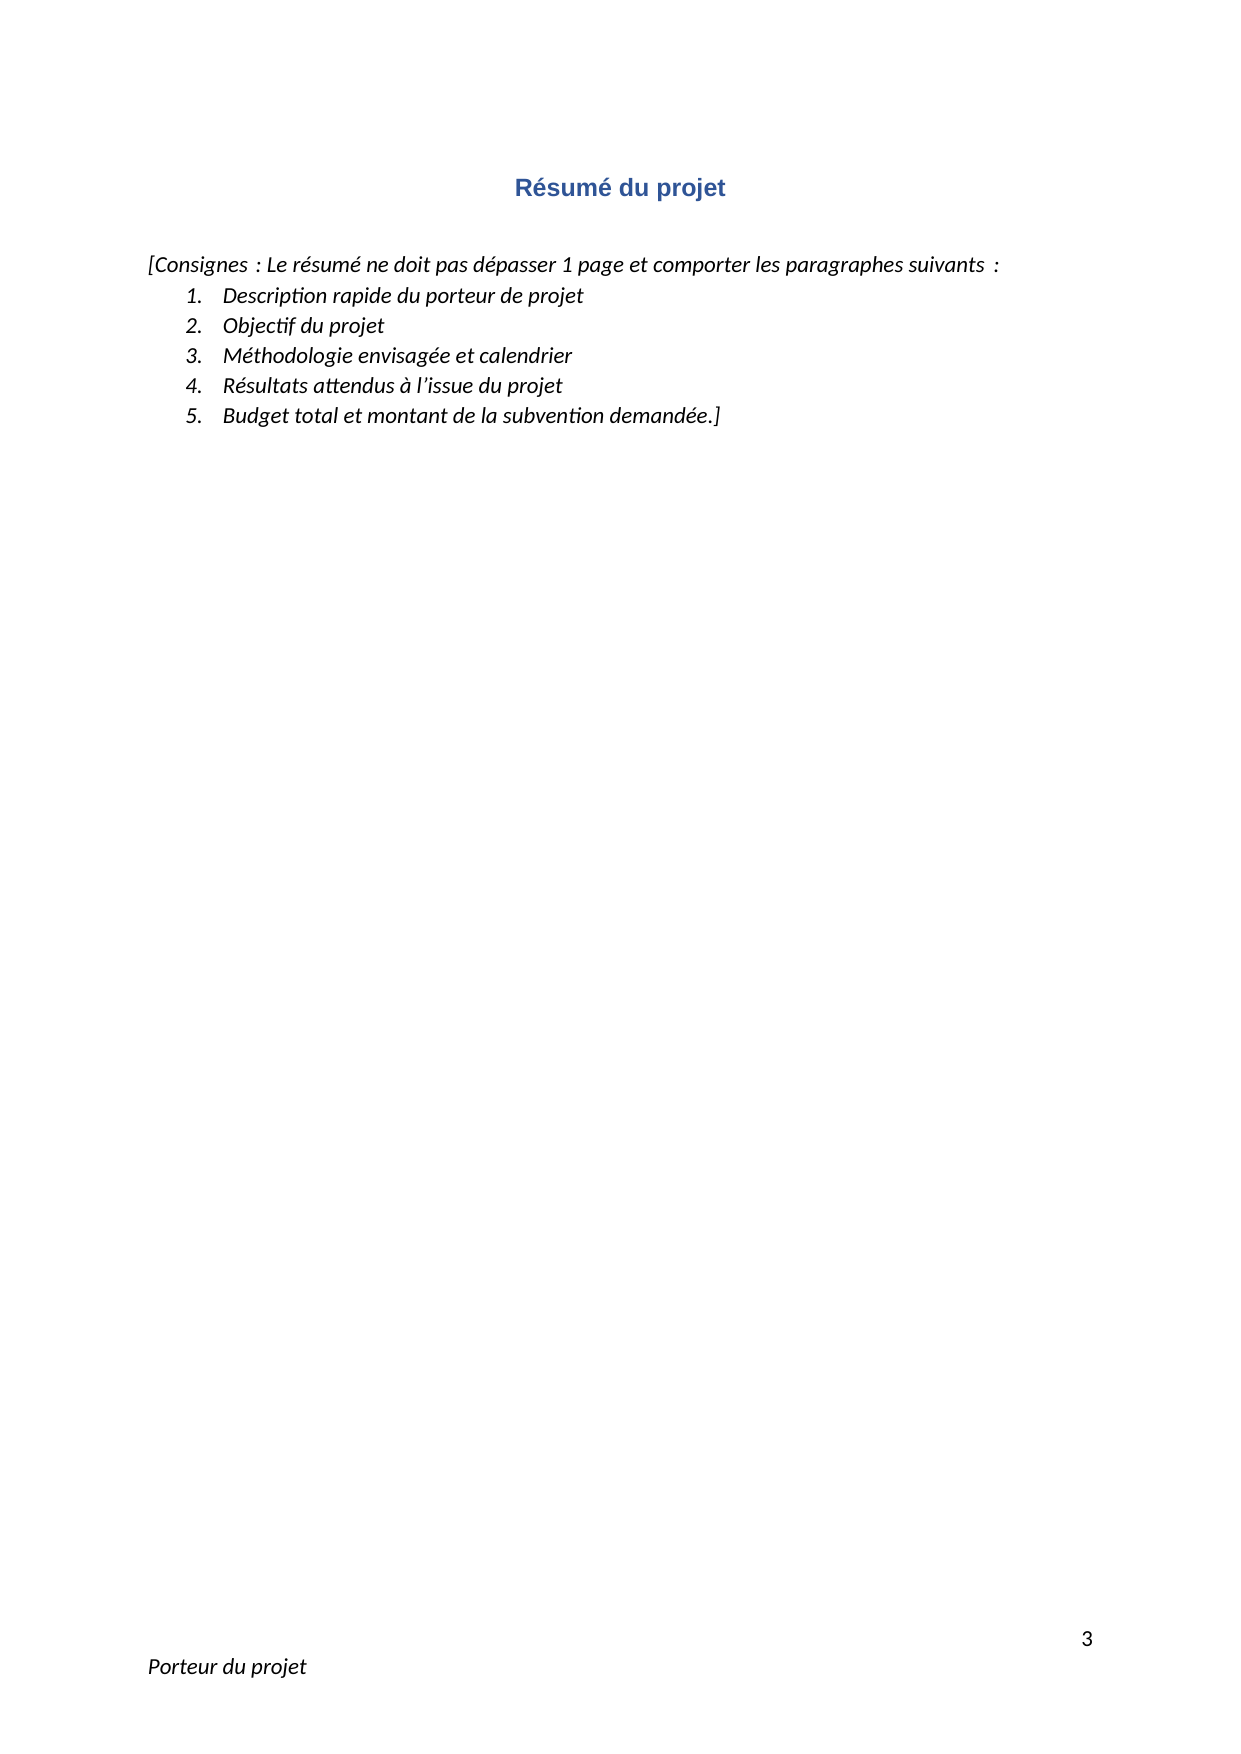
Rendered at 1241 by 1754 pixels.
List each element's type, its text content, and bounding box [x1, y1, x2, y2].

list Objectif du projet [185, 311, 1093, 339]
list Résultats attendus à l’issue du projet [185, 371, 1093, 399]
list Méthodologie envisagée et calendrier [185, 341, 1093, 369]
list Budget total et montant de la subvention demandée.] [185, 402, 1093, 429]
text [Consignes : Le résumé ne doit pas dépasser 1 page et comporter les paragraphes suivants : [148, 251, 1093, 278]
subtitle Résumé du projet [148, 173, 1093, 201]
list Description rapide du porteur de projet [185, 281, 1093, 309]
